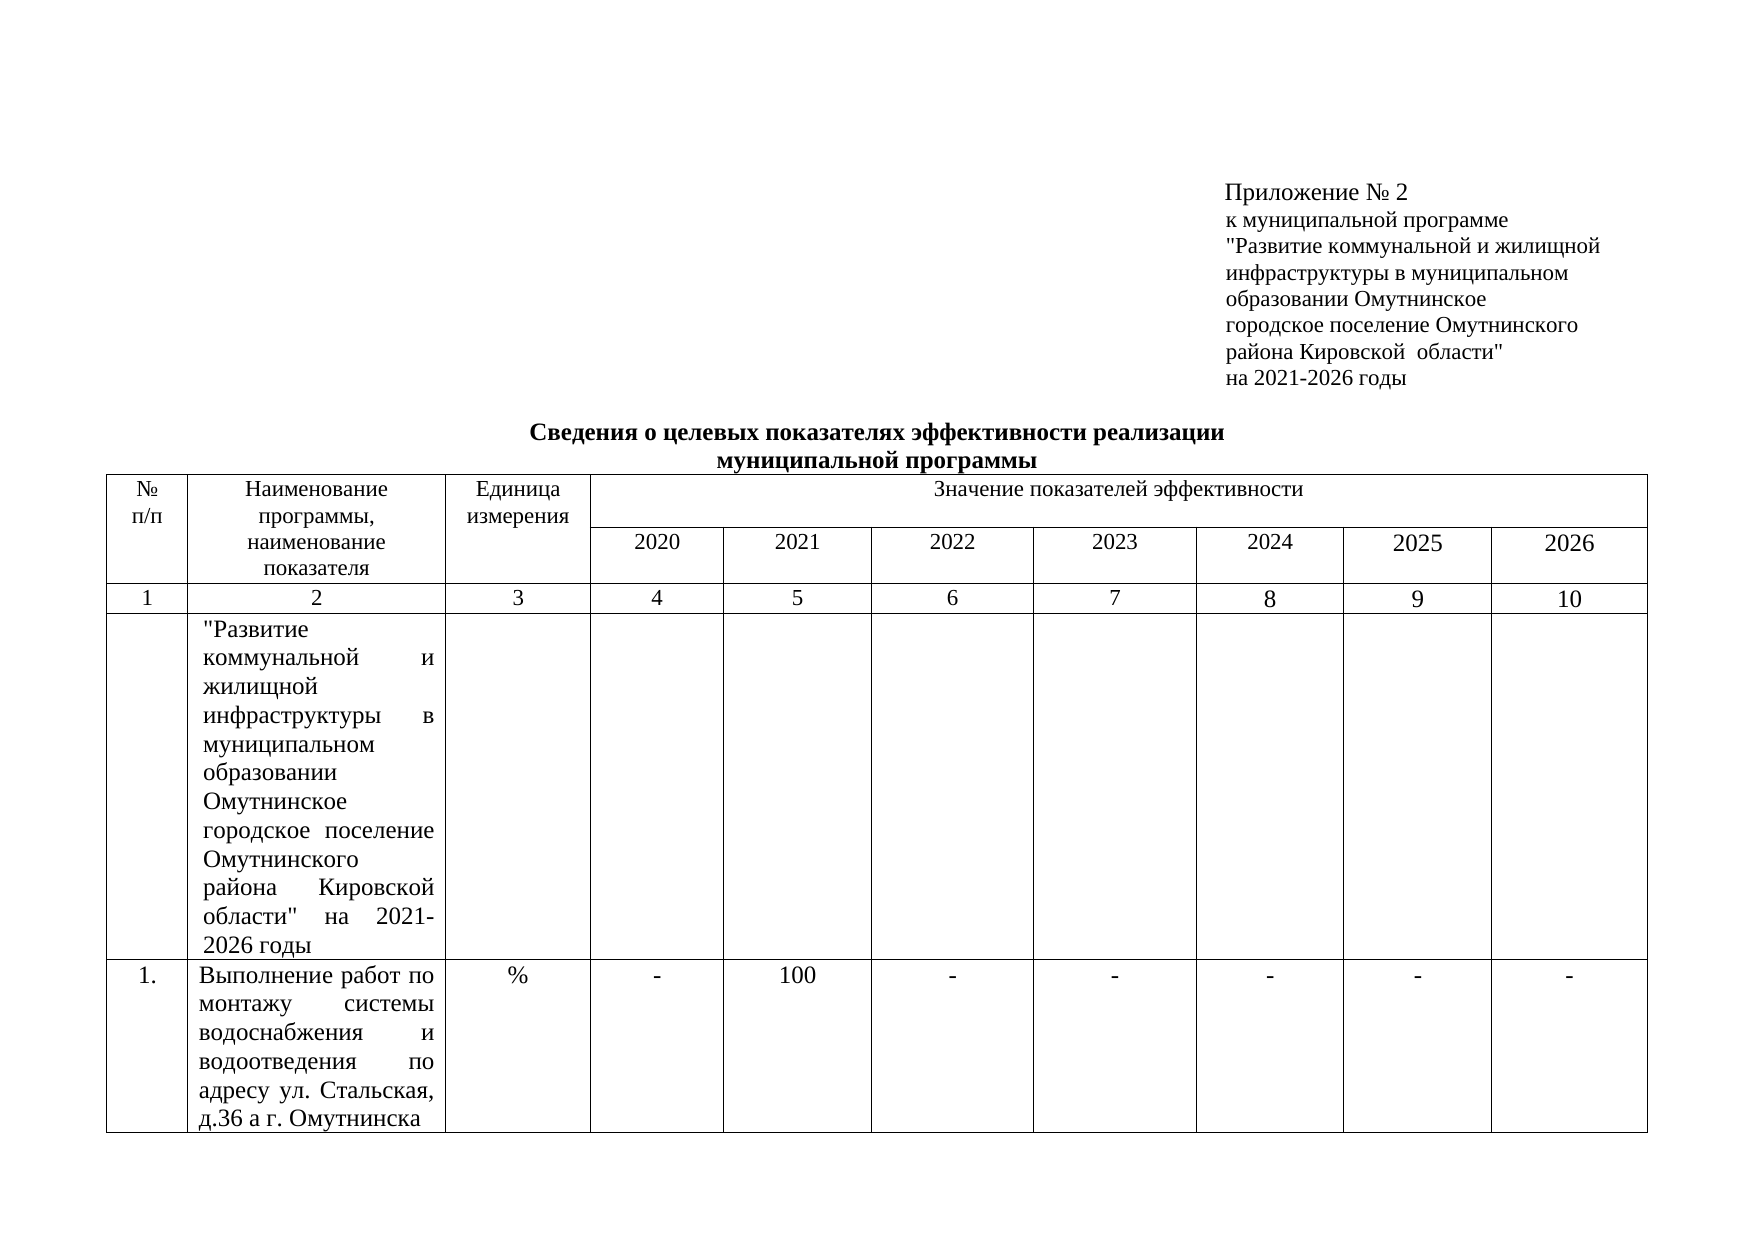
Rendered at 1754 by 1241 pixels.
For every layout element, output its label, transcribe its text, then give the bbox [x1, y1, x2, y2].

table_cell 2021 [724, 528, 871, 583]
table_cell [1034, 614, 1196, 959]
text к муниципальной программе [1226, 206, 1630, 232]
table_cell 4 [591, 584, 723, 613]
table_cell [591, 614, 723, 959]
text Сведения о целевых показателях эффективности реализации [118, 417, 1636, 446]
table_cell - [1197, 960, 1343, 1132]
table_cell 2020 [591, 528, 723, 583]
table_cell 2023 [1034, 528, 1196, 583]
text образовании Омутнинское [1226, 285, 1630, 311]
table_cell 5 [724, 584, 871, 613]
table_cell 100 [724, 960, 871, 1132]
table_cell "Развитие коммунальной и жилищной инфраструктуры в муниципальном образовании Омутнинское городское поселение Омутнинского района Кировской области" на 2021-2026 годы [188, 614, 445, 959]
table_cell 2 [188, 584, 445, 613]
table_cell 1. [107, 960, 187, 1132]
table_cell [1197, 614, 1343, 959]
table_cell - [1492, 960, 1647, 1132]
table_cell 8 [1197, 584, 1343, 613]
table_header Значение показателей эффективности [591, 475, 1647, 527]
text района Кировской области" [1226, 338, 1630, 364]
table_cell 7 [1034, 584, 1196, 613]
table_cell 2024 [1197, 528, 1343, 583]
table_cell [724, 614, 871, 959]
table_cell % [446, 960, 590, 1132]
table_cell 2022 [872, 528, 1033, 583]
text муниципальной программы [118, 446, 1636, 474]
table_cell 10 [1492, 584, 1647, 613]
table_header № п/п [107, 475, 187, 583]
text городское поселение Омутнинского [1226, 311, 1630, 338]
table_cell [188, 960, 445, 1132]
table_cell [446, 614, 590, 959]
table_cell - [872, 960, 1033, 1132]
table_cell 6 [872, 584, 1033, 613]
table_cell 2025 [1344, 528, 1491, 583]
table_header Наименование программы, наименование показателя [188, 475, 445, 583]
table_cell - [1034, 960, 1196, 1132]
table_cell [872, 614, 1033, 959]
text "Развитие коммунальной и жилищной инфраструктуры в муниципальном [1226, 232, 1630, 285]
table_cell [1492, 614, 1647, 959]
table_cell - [1344, 960, 1491, 1132]
table_cell 2026 [1492, 528, 1647, 583]
table_cell - [591, 960, 723, 1132]
table_cell 9 [1344, 584, 1491, 613]
table_cell [1344, 614, 1491, 959]
table_cell 1 [107, 584, 187, 613]
table_cell [107, 614, 187, 959]
table_header Единица измерения [446, 475, 590, 583]
text Приложение № 2 [118, 177, 1636, 206]
table_cell 3 [446, 584, 590, 613]
text на 2021-2026 годы [1226, 364, 1630, 390]
